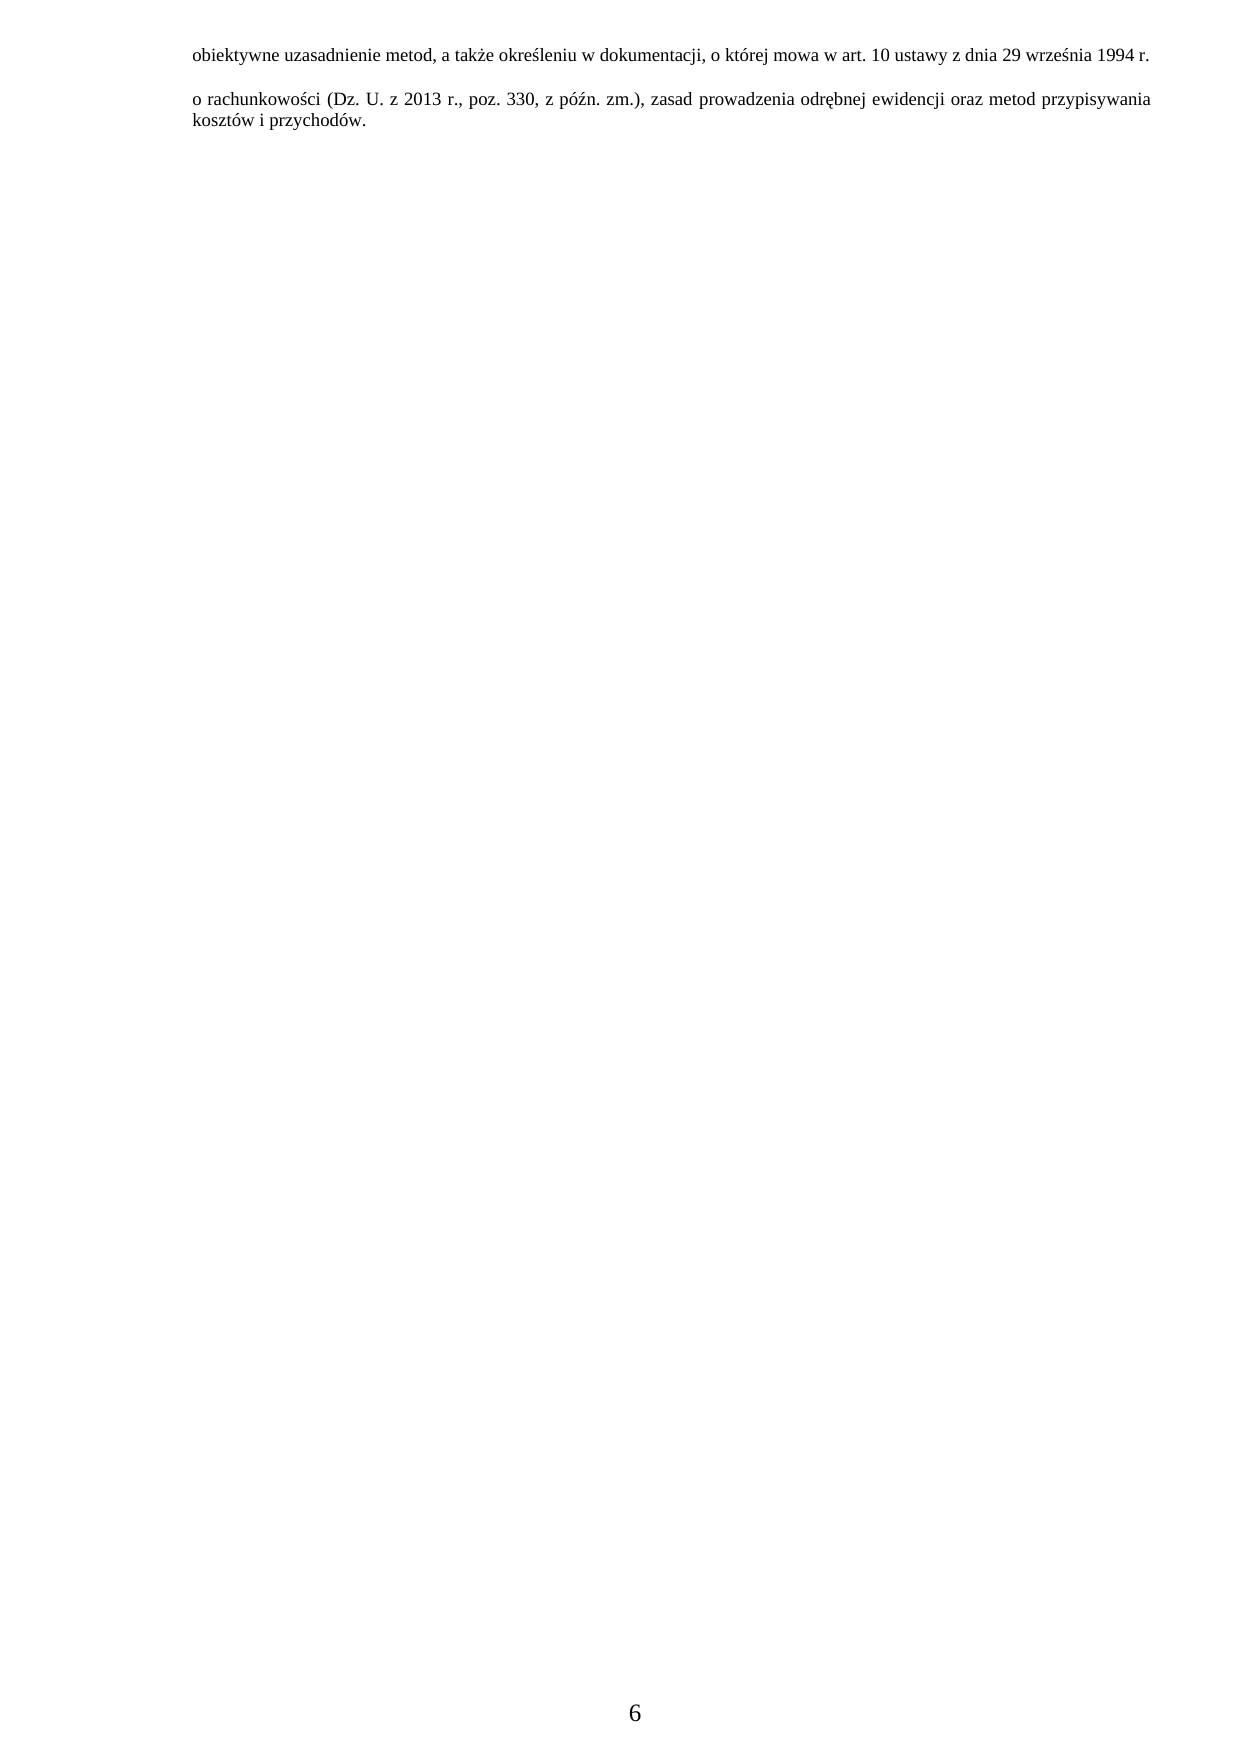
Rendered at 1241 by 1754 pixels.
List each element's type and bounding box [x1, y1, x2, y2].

text [192, 44, 1152, 131]
